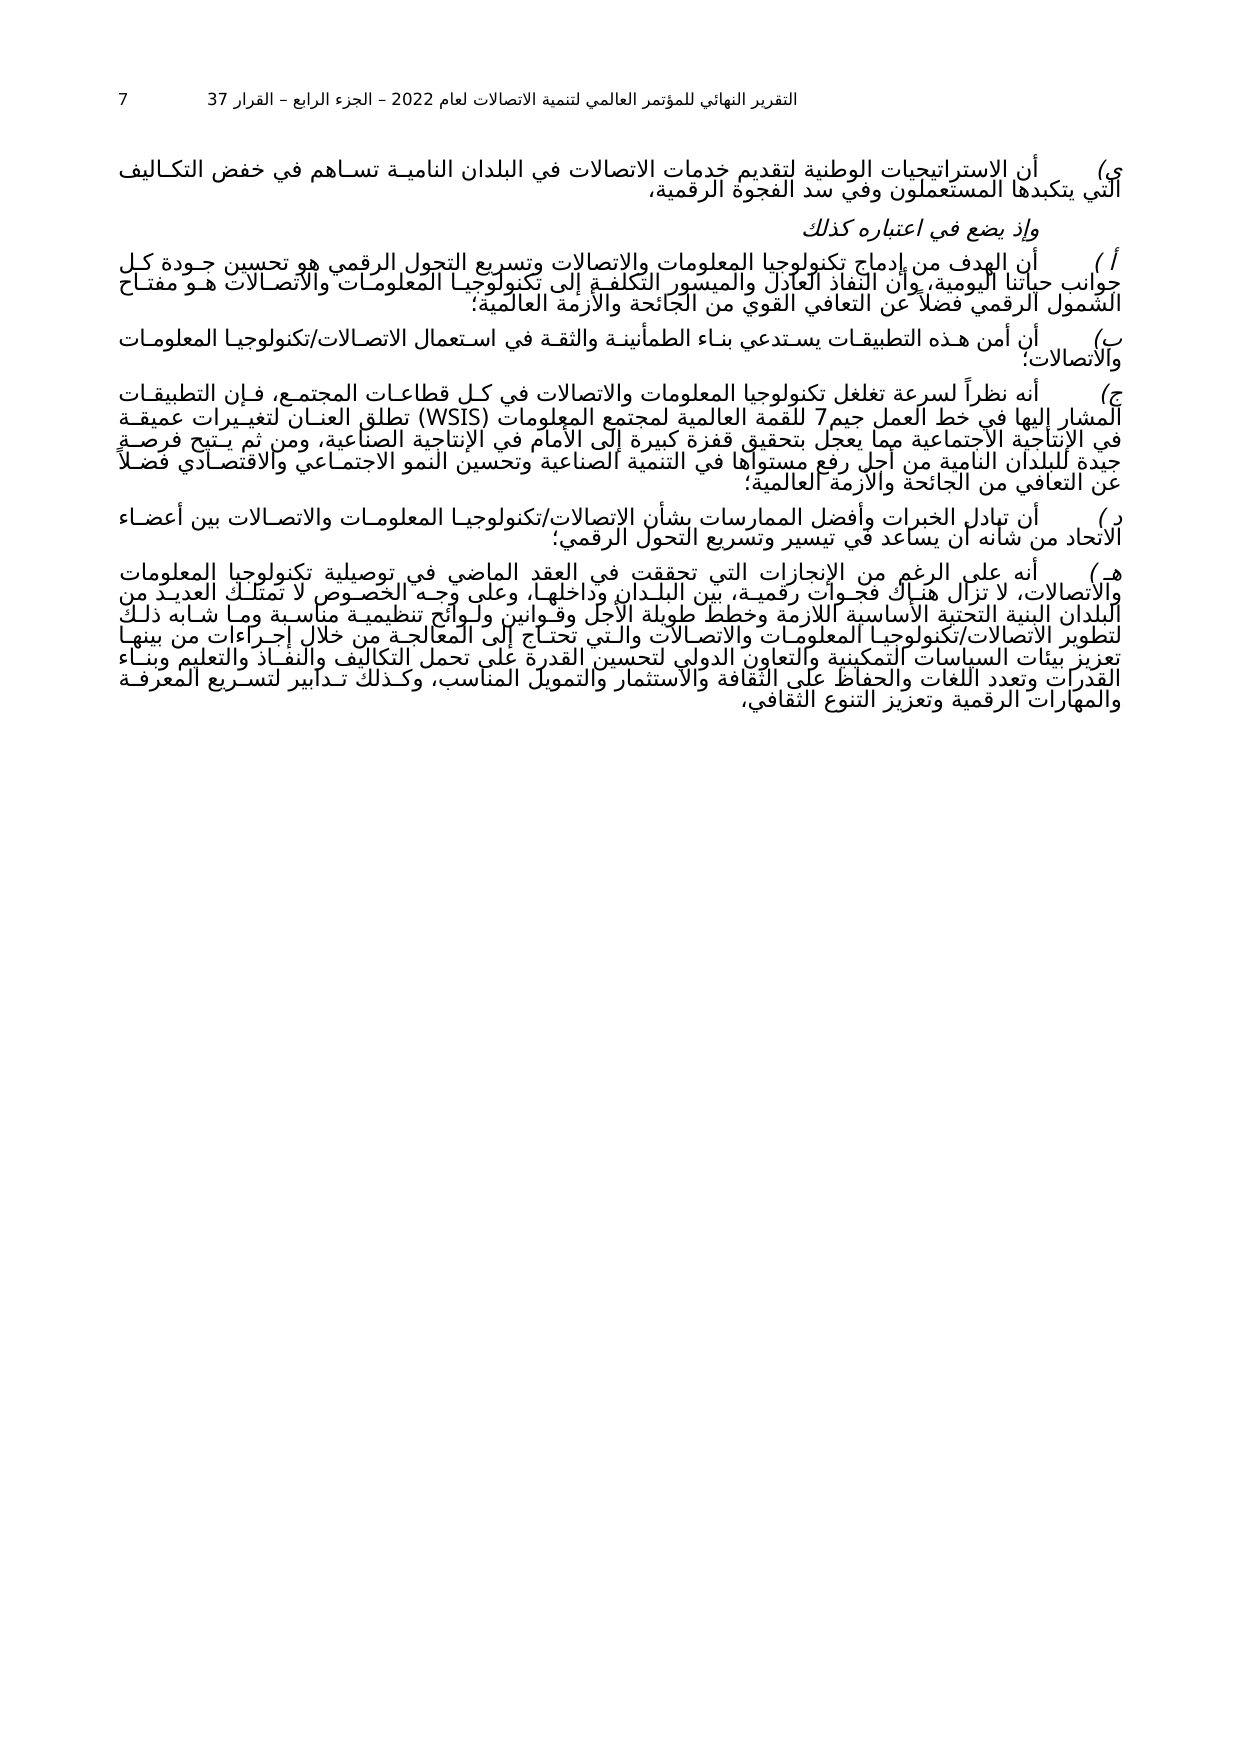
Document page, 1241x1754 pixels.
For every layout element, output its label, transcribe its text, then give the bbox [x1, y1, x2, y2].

text وإذ يضع في اعتباره كذلك [118, 219, 1039, 241]
text ي) أن الاستراتيجيات الوطنية لتقديم خدمات الاتصالات في البلدان النامية تساهم في خفض التكاليف التي يتكبدها المستعملون وفي سد الفجوة الرقمية، [118, 160, 1122, 203]
text ب) أن أمن هذه التطبيقات يستدعي بناء الطمأنينة والثقة في استعمال الاتصالات/تكنولوجيا المعلومات والاتصالات؛ [118, 330, 1122, 372]
text هـ ) أنه على الرغم من الإنجازات التي تحققت في العقد الماضي في توصيلية تكنولوجيا المعلومات والاتصالات، لا تزال هناك فجوات رقمية، بين البلدان وداخلها، وعلى وجه الخصوص لا تمتلك العديد من البلدان البنية التحتية الأساسية اللازمة وخطط طويلة الأجل وقوانين ولوائح تنظيمية مناسبة وما شابه ذلك لتطوير الاتصالات/تكنولوجيا المعلومات والاتصالات والتي تحتاج إلى المعالجة من خلال إجراءات من بينها تعزيز بيئات السياسات التمكينية والتعاون الدولي لتحسين القدرة على تحمل التكاليف والنفاذ والتعليم وبناء القدرات وتعدد اللغات والحفاظ على الثقافة والاستثمار والتمويل المناسب، وكذلك تدابير لتسريع المعرفة والمهارات الرقمية وتعزيز التنوع الثقافي، [118, 564, 1122, 713]
text ج) أنه نظراً لسرعة تغلغل تكنولوجيا المعلومات والاتصالات في كل قطاعات المجتمع، فإن التطبيقات المشار إليها في خط العمل جيم7 للقمة العالمية لمجتمع المعلومات (WSIS) تطلق العنان لتغييرات عميقة في الإنتاجية الاجتماعية مما يعجل بتحقيق قفزة كبيرة إلى الأمام في الإنتاجية الصناعية، ومن ثم يتيح فرصة جيدة للبلدان النامية من أجل رفع مستواها في التنمية الصناعية وتحسين النمو الاجتماعي والاقتصادي فضلاً عن التعافي من الجائحة والأزمة العالمية؛ [118, 385, 1122, 496]
text د ) أن تبادل الخبرات وأفضل الممارسات بشأن الاتصالات/تكنولوجيا المعلومات والاتصالات بين أعضاء الاتحاد من شأنه أن يساعد في تيسير وتسريع التحول الرقمي؛ [118, 508, 1122, 551]
text أ ) أن الهدف من إدماج تكنولوجيا المعلومات والاتصالات وتسريع التحول الرقمي هو تحسين جودة كل جوانب حياتنا اليومية، وأن النفاذ العادل والميسور التكلفة إلى تكنولوجيا المعلومات والاتصالات هو مفتاح الشمول الرقمي فضلاً عن التعافي القوي من الجائحة والأزمة العالمية؛ [118, 253, 1122, 317]
